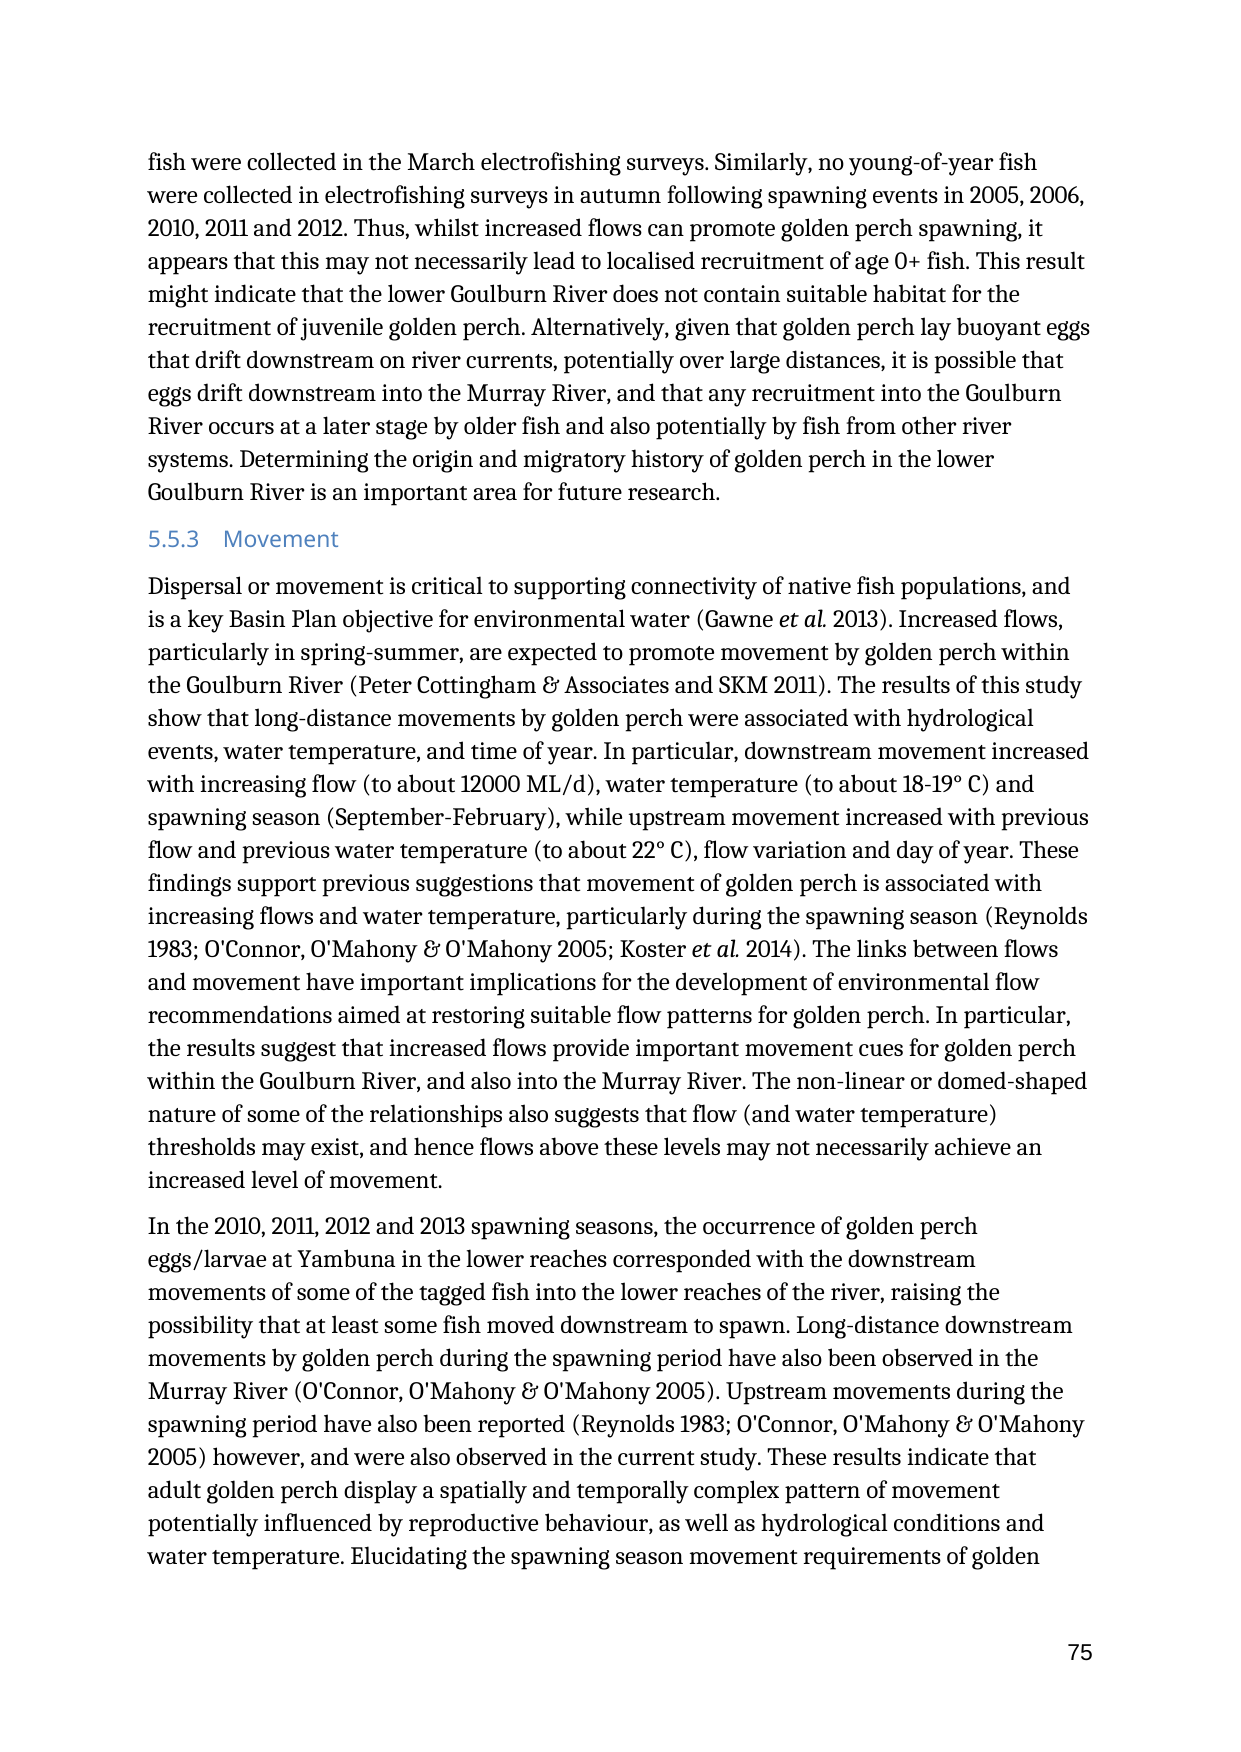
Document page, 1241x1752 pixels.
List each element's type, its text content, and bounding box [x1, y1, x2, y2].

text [148, 148, 1092, 507]
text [148, 1212, 1092, 1571]
subtitle Movement [148, 523, 1092, 555]
text Dispersal or movement is critical to supporting connectivity of native fish populations, and is a key Basin Plan objective for environmental water (Gawne et al. 2013). Increased flows, particularly in spring-summer, are expected to promote movement by golden perch within the Goulburn River (Peter Cottingham & Associates and SKM 2011). The results of this study show that long-distance movements by golden perch were associated with hydrological events, water temperature, and time of year. In particular, downstream movement increased with increasing flow (to about 12000 ML/d), water temperature (to about 18-19° C) and spawning season (September-February), while upstream movement increased with previous flow and previous water temperature (to about 22° C), flow variation and day of year. These findings support previous suggestions that movement of golden perch is associated with increasing flows and water temperature, particularly during the spawning season (Reynolds 1983; O'Connor, O'Mahony & O'Mahony 2005; Koster et al. 2014). The links between flows and movement have important implications for the development of environmental flow recommendations aimed at restoring suitable flow patterns for golden perch. In particular, the results suggest that increased flows provide important movement cues for golden perch within the Goulburn River, and also into the Murray River. The non-linear or domed-shaped nature of some of the relationships also suggests that flow (and water temperature) thresholds may exist, and hence flows above these levels may not necessarily achieve an increased level of movement. [148, 572, 1092, 1195]
